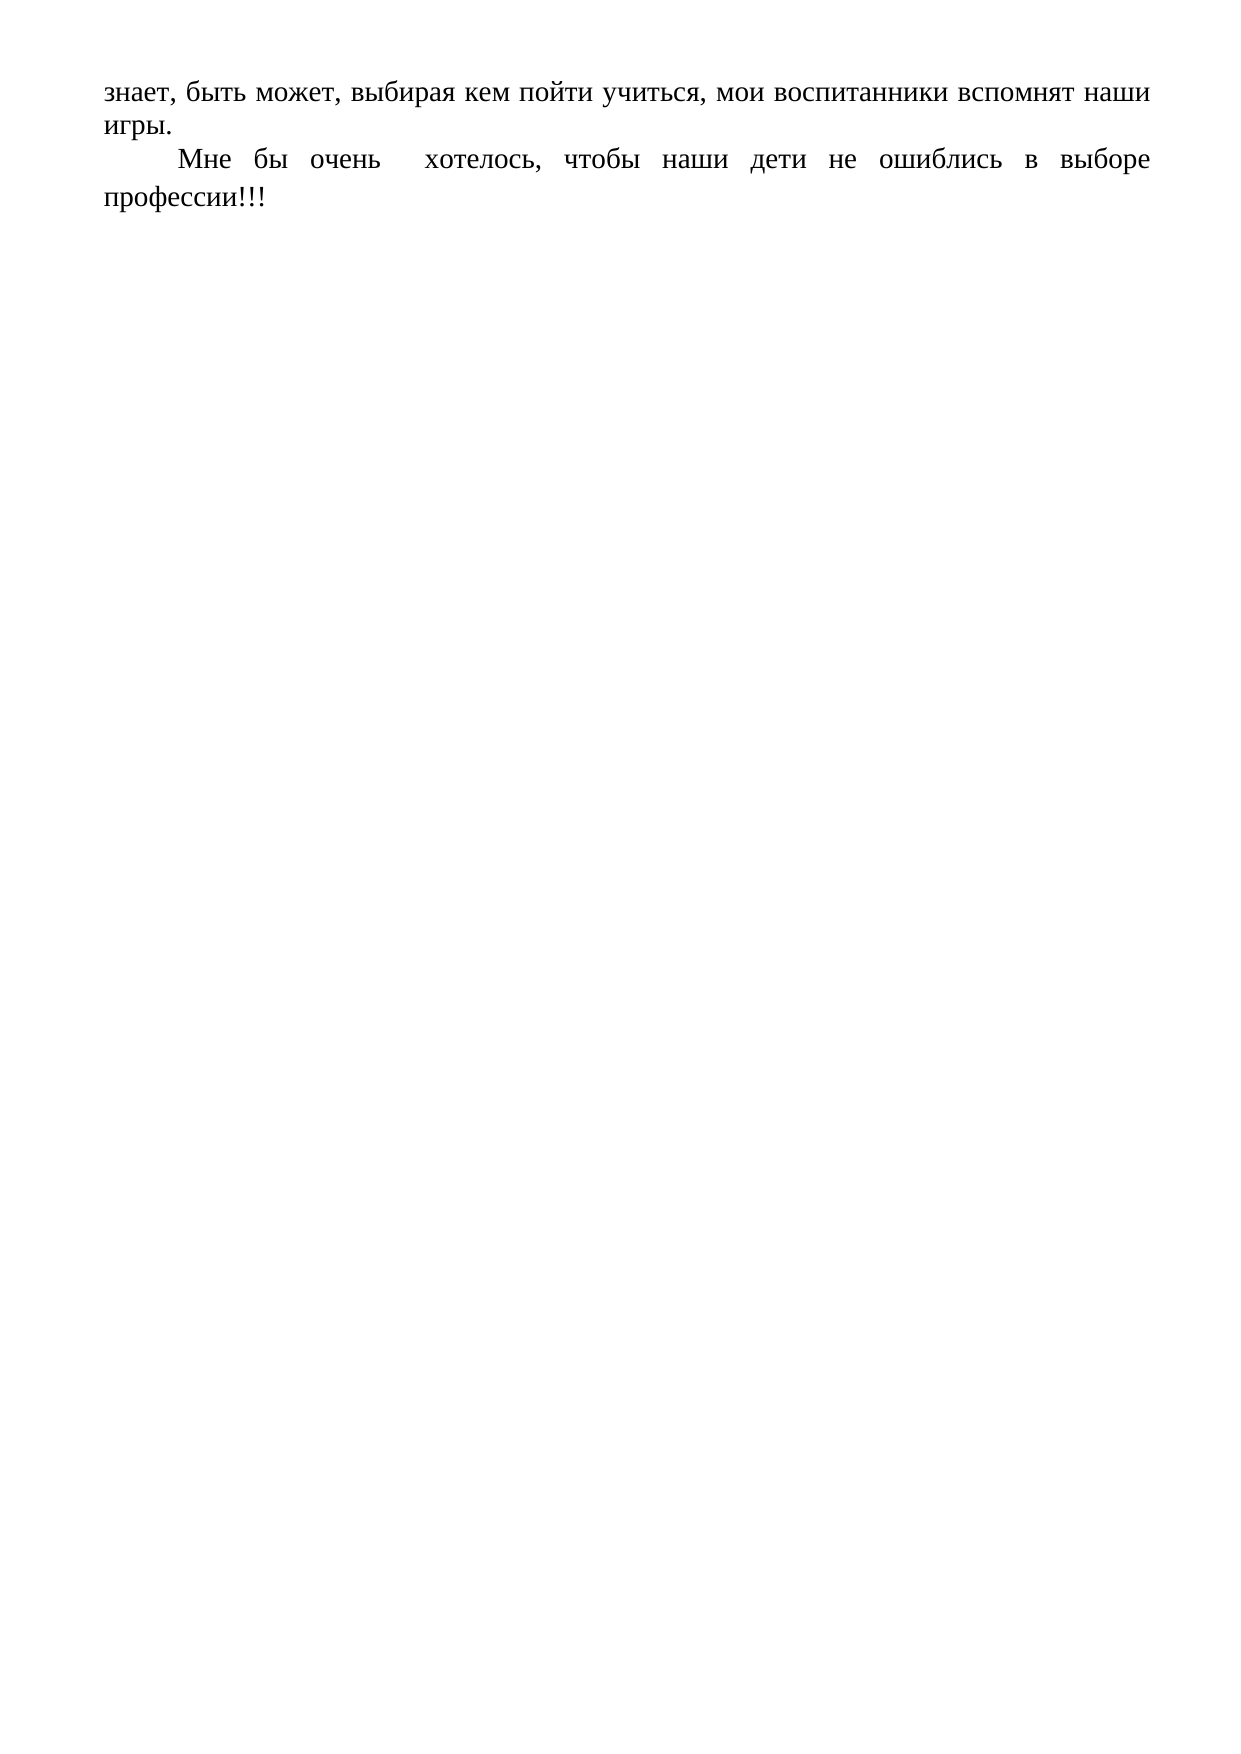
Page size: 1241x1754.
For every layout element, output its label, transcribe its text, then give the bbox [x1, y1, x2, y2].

text Мне бы очень хотелось, чтобы наши дети не ошиблись в выборе профессии!!! [103, 141, 1152, 213]
